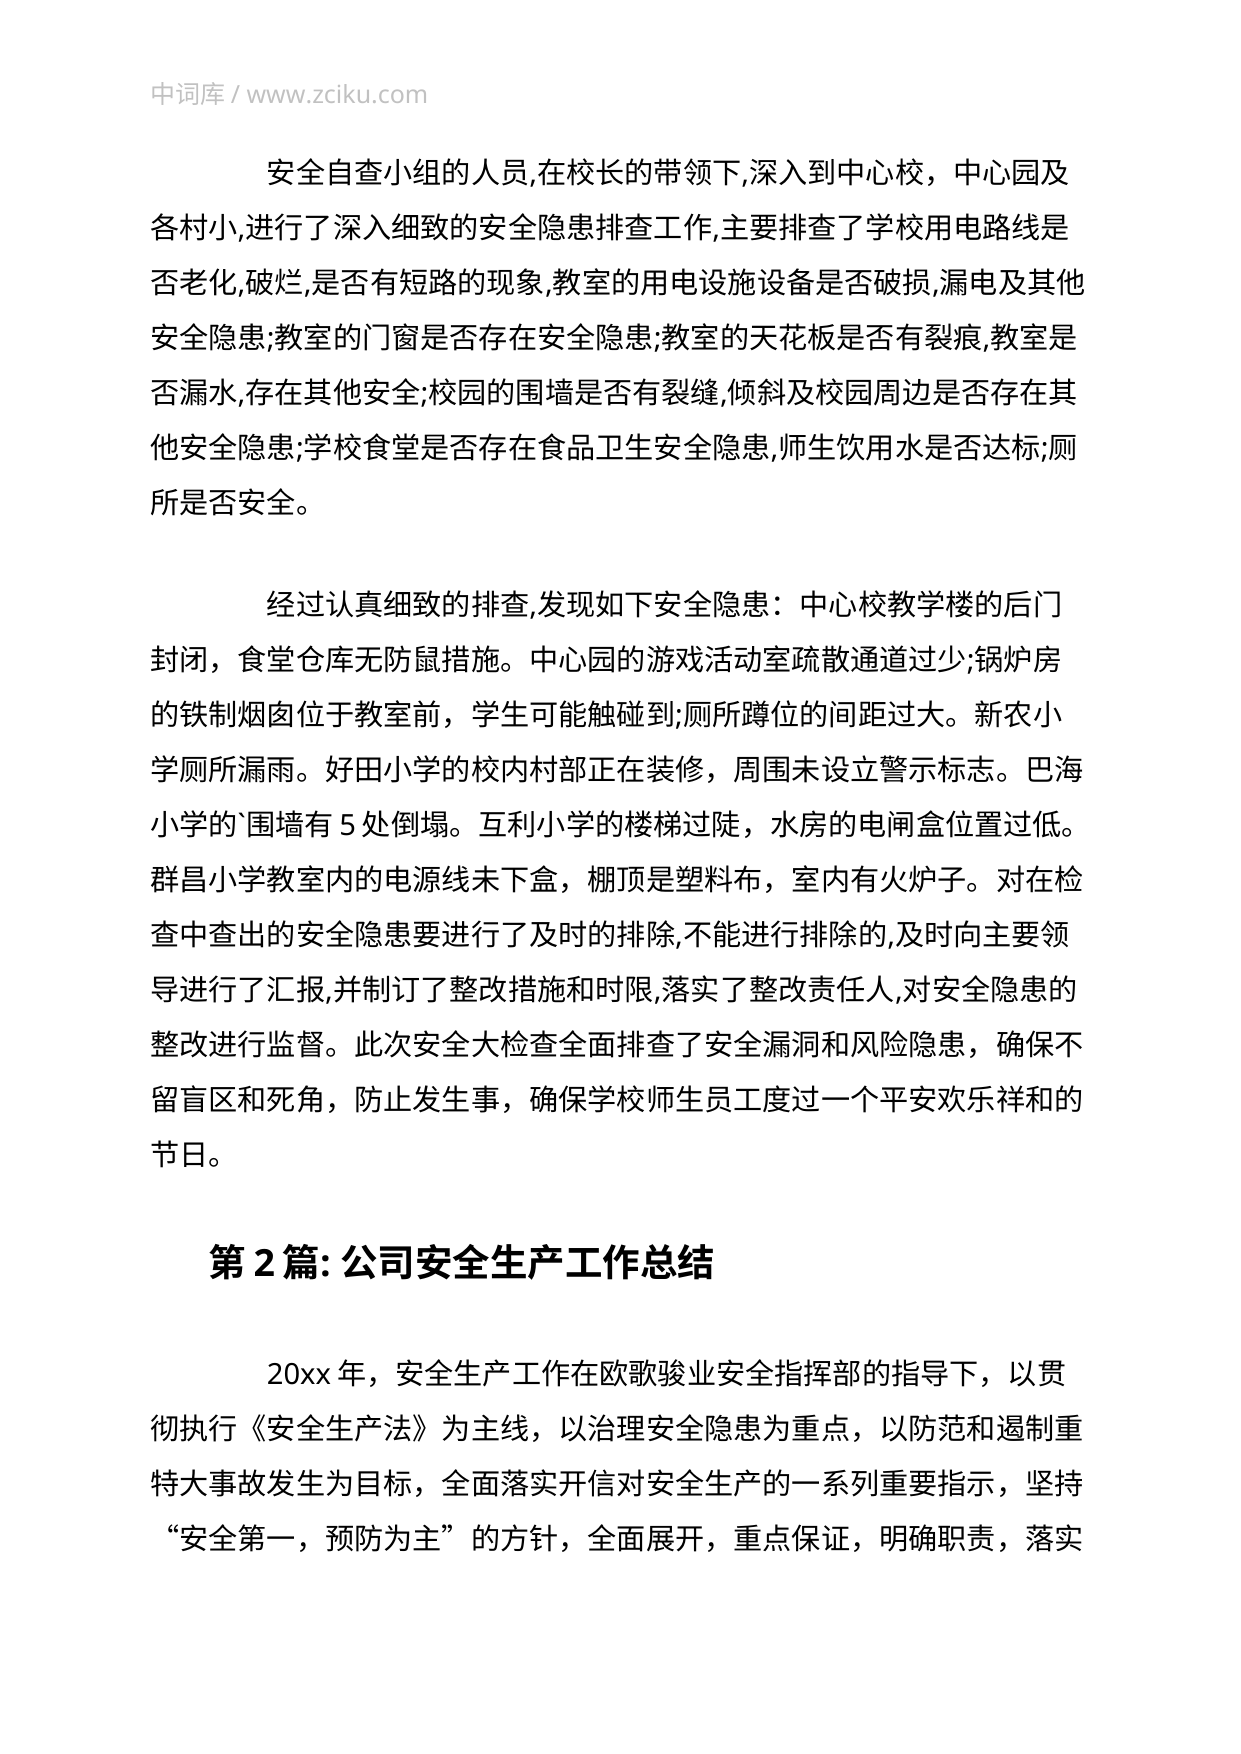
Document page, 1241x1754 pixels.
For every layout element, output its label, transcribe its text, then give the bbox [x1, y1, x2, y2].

text 第2篇: 公司安全生产工作总结 [150, 1233, 1090, 1288]
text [150, 1351, 1090, 1558]
text 经过认真细致的排查,发现如下安全隐患：中心校教学楼的后门封闭，食堂仓库无防鼠措施。中心园的游戏活动室疏散通道过少;锅炉房的铁制烟囱位于教室前，学生可能触碰到;厕所蹲位的间距过大。新农小学厕所漏雨。好田小学的校内村部正在装修，周围未设立警示标志。巴海小学的`围墙有5处倒塌。互利小学的楼梯过陡，水房的电闸盒位置过低。群昌小学教室内的电源线未下盒，棚顶是塑料布，室内有火炉子。对在检查中查出的安全隐患要进行了及时的排除,不能进行排除的,及时向主要领导进行了汇报,并制订了整改措施和时限,落实了整改责任人,对安全隐患的整改进行监督。此次安全大检查全面排查了安全漏洞和风险隐患，确保不留盲区和死角，防止发生事，确保学校师生员工度过一个平安欢乐祥和的节日。 [150, 582, 1090, 1174]
text 安全自查小组的人员,在校长的带领下,深入到中心校，中心园及各村小,进行了深入细致的安全隐患排查工作,主要排查了学校用电路线是否老化,破烂,是否有短路的现象,教室的用电设施设备是否破损,漏电及其他安全隐患;教室的门窗是否存在安全隐患;教室的天花板是否有裂痕,教室是否漏水,存在其他安全;校园的围墙是否有裂缝,倾斜及校园周边是否存在其他安全隐患;学校食堂是否存在食品卫生安全隐患,师生饮用水是否达标;厕所是否安全。 [150, 150, 1090, 522]
